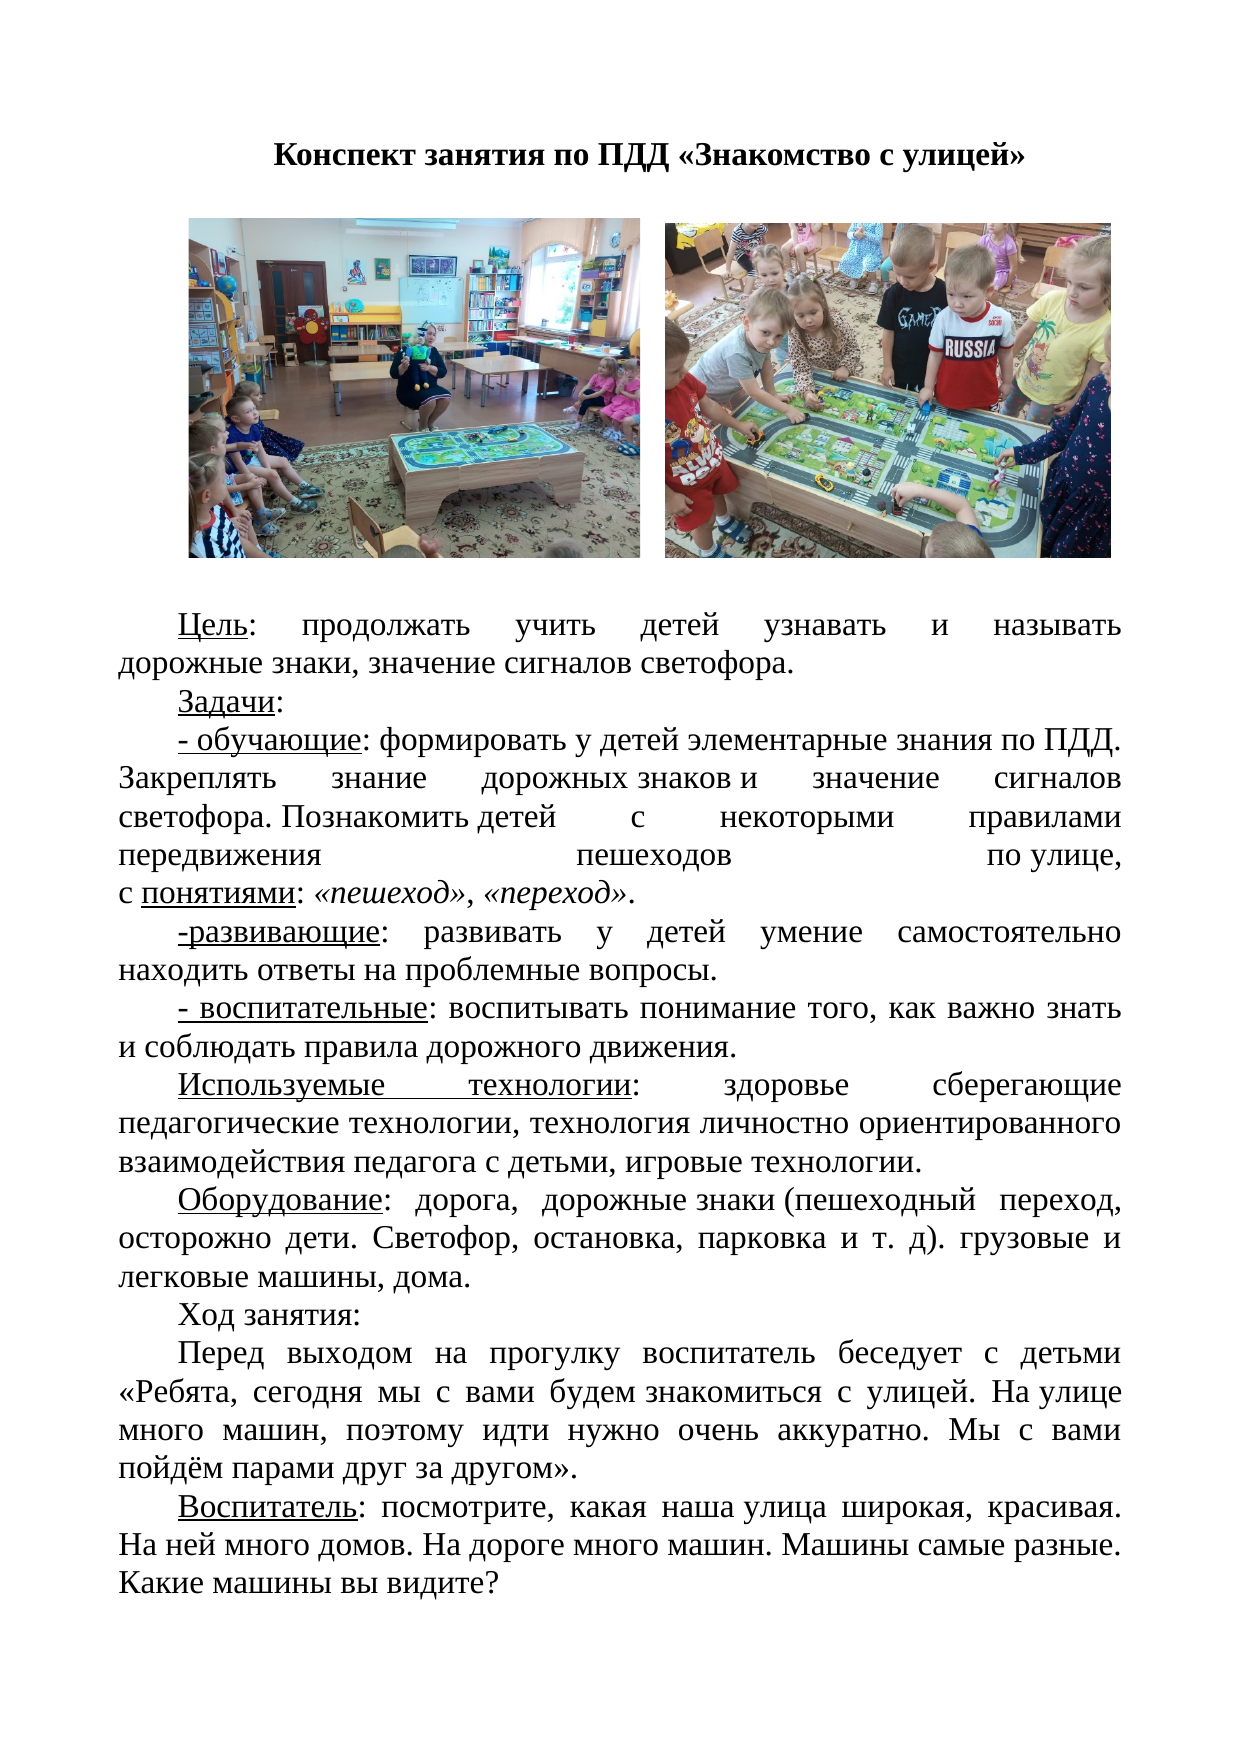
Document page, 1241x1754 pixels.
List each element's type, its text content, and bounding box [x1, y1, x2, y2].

picture [665, 223, 1111, 558]
text Перед выходом на прогулку воспитатель беседует с детьми «Ребята, сегодня мы с вами будем знакомиться с улицей. На улице много машин, поэтому идти нужно очень аккуратно. Мы с вами пойдём парами друг за другом». [118, 1333, 1122, 1486]
text - воспитательные: воспитывать понимание того, как важно знать и соблюдать правила дорожного движения. [118, 988, 1122, 1064]
text -развивающие: развивать у детей умение самостоятельно находить ответы на проблемные вопросы. [118, 911, 1122, 988]
picture [188, 218, 640, 558]
text - обучающие: формировать у детей элементарные знания по ПДД. Закреплять знание дорожных знаков и значение сигналов светофора. Познакомить детей с некоторыми правилами передвижения пешеходов по улице, с понятиями: «пешеход», «переход». [118, 719, 1122, 911]
text Ход занятия: [118, 1294, 1122, 1333]
text Цель: продолжать учить детей узнавать и называть дорожные знаки, значение сигналов светофора. [118, 604, 1122, 681]
text Оборудование: дорога, дорожные знаки (пешеходный переход, осторожно дети. Светофор, остановка, парковка и т. д). грузовые и легковые машины, дома. [118, 1179, 1122, 1294]
text Конспект занятия по ПДД «Знакомство с улицей» [118, 134, 1122, 172]
text Используемые технологии: здоровье сберегающие педагогические технологии, технология личностно ориентированного взаимодействия педагога с детьми, игровые технологии. [118, 1064, 1122, 1179]
text Задачи: [118, 681, 1122, 719]
text Воспитатель: посмотрите, какая наша улица широкая, красивая. На ней много домов. На дороге много машин. Машины самые разные. Какие машины вы видите? [118, 1486, 1122, 1601]
